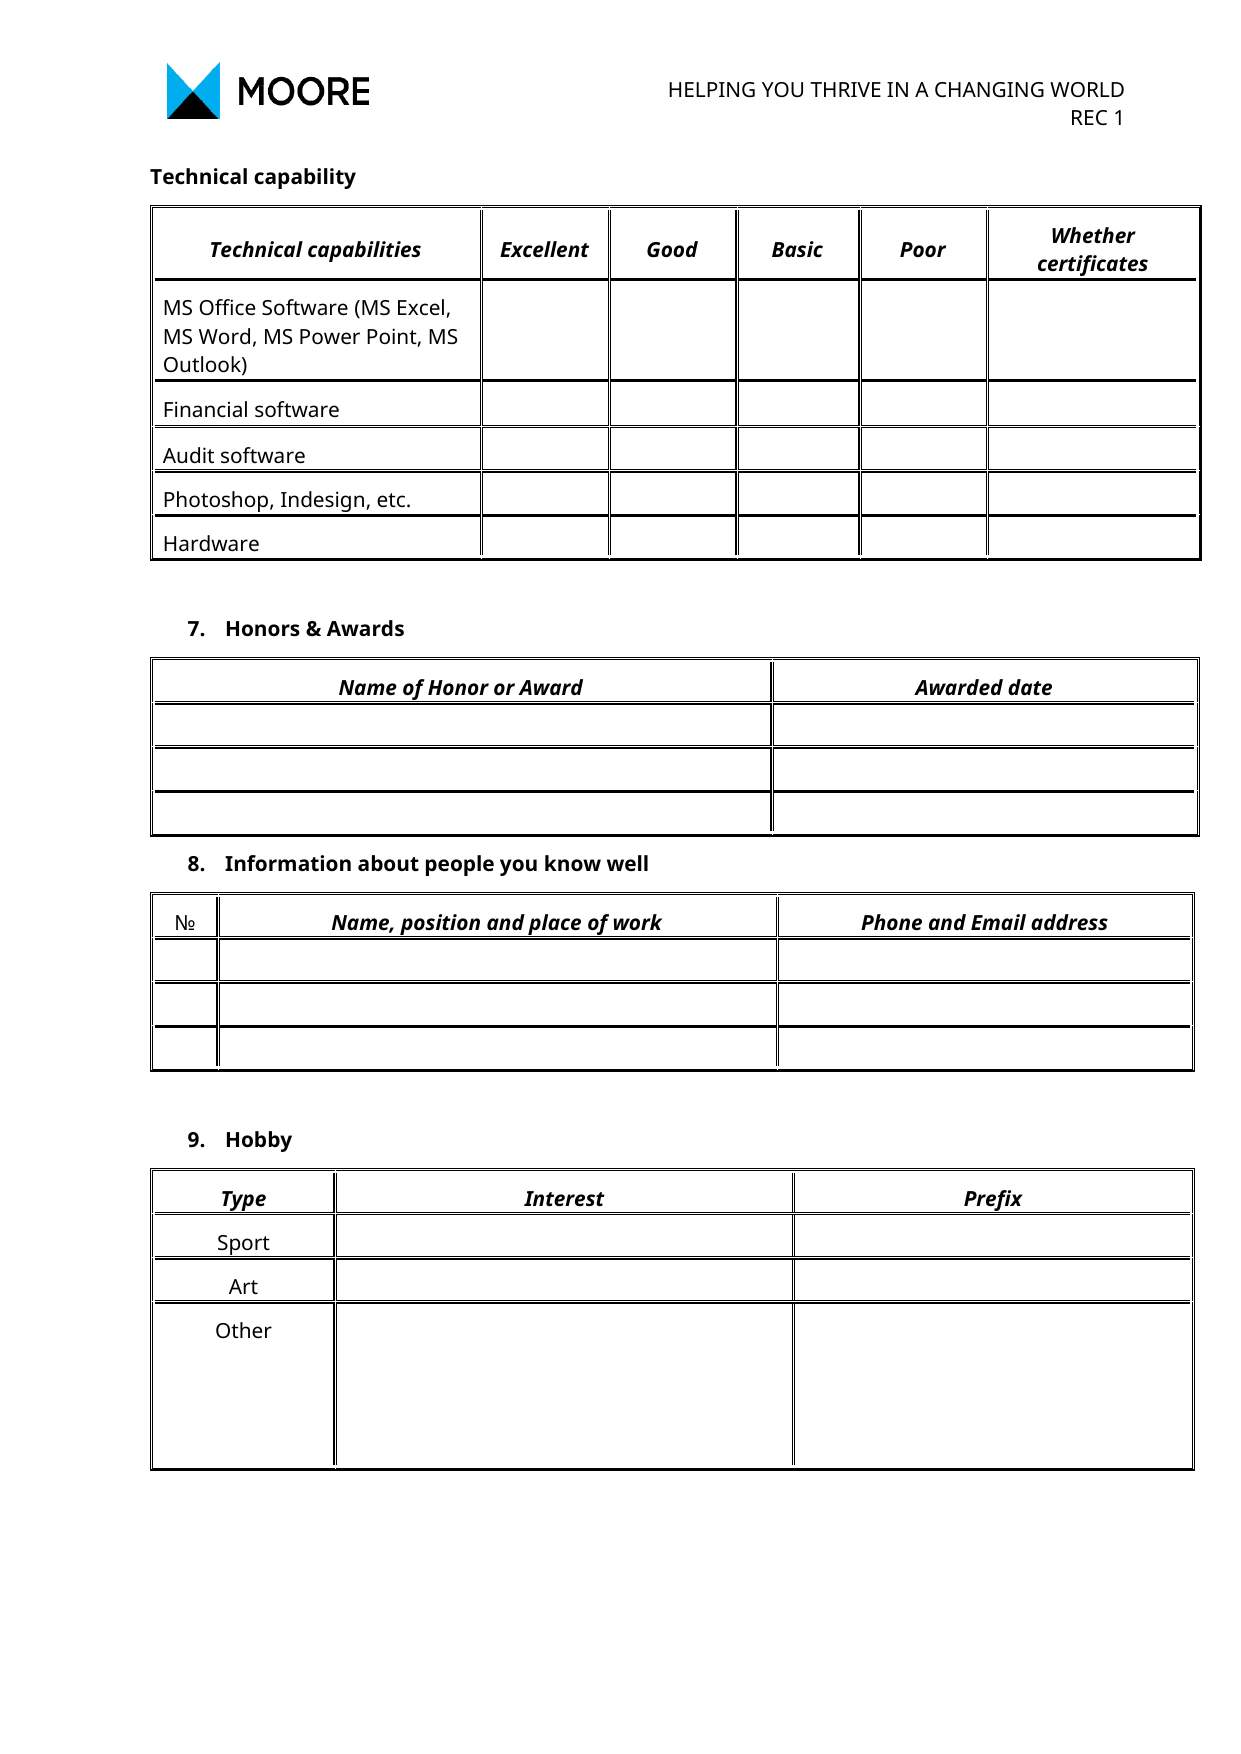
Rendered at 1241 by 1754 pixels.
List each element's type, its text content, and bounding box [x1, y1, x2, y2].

table_cell [739, 473, 858, 513]
table_cell [794, 1300, 1194, 1467]
table_header Type [153, 1171, 335, 1212]
table_cell [483, 473, 608, 513]
table_cell [483, 382, 608, 425]
table_cell [337, 1260, 792, 1300]
table_cell [987, 469, 1200, 513]
text Technical capability [150, 162, 1172, 191]
table_cell [739, 428, 858, 469]
table_cell [337, 1215, 792, 1256]
table_cell [335, 1303, 793, 1467]
table_header Technical capabilities [153, 208, 481, 278]
list Information about people you know well [187, 849, 1172, 878]
table_header Whether certificates [987, 206, 1199, 278]
table_cell [862, 281, 986, 379]
table_cell [772, 790, 1198, 834]
table_cell Sport [153, 1212, 334, 1256]
list Hobby [187, 1125, 1172, 1154]
table_cell [862, 473, 986, 513]
table_header Name, position and place of work [218, 895, 777, 936]
table_cell [774, 701, 1197, 745]
table_cell [737, 516, 860, 558]
picture [165, 61, 369, 119]
table_cell Hardware [151, 514, 481, 558]
table_header № [153, 895, 218, 936]
table_header Interest [335, 1171, 793, 1212]
table_cell [795, 1256, 1192, 1300]
table_cell [153, 701, 771, 745]
table_cell [611, 428, 735, 469]
list Honors & Awards [187, 614, 1172, 643]
table_cell [609, 514, 737, 558]
table_header Phone and Email address [777, 893, 1192, 936]
table_cell Other [151, 1300, 335, 1467]
table_cell [862, 428, 986, 469]
table_cell [483, 428, 608, 469]
table_cell [151, 980, 218, 1024]
table_cell [779, 936, 1192, 980]
table_header Excellent [481, 206, 609, 278]
table_cell Audit software [153, 425, 480, 469]
table_header Prefix [794, 1171, 1192, 1212]
picture [169, 93, 217, 119]
table_cell Photoshop, Indesign, etc. [151, 469, 481, 513]
table_cell MS Office Software (MS Excel, MS Word, MS Power Point, MS Outlook) [153, 278, 480, 379]
table_header Poor [860, 208, 987, 278]
table_cell [739, 382, 858, 425]
table_cell Financial software [153, 379, 480, 425]
table_cell [153, 936, 217, 980]
table_cell [777, 980, 1194, 1024]
table_cell [989, 379, 1199, 425]
table_cell [220, 984, 776, 1024]
table_cell [481, 514, 609, 558]
table_cell Art [153, 1256, 334, 1300]
table_cell [772, 745, 1198, 789]
table_cell [220, 940, 776, 980]
table_cell [611, 382, 735, 425]
table_cell [483, 281, 608, 379]
table_cell [862, 382, 986, 425]
table_cell [860, 516, 987, 558]
table_cell [151, 745, 772, 789]
table_cell [611, 281, 735, 379]
table_cell [151, 790, 772, 834]
table_header Awarded date [772, 660, 1197, 701]
table_header Name of Honor or Award [153, 660, 772, 701]
table_cell [987, 514, 1200, 558]
table_cell [218, 1027, 777, 1069]
table_cell [777, 1025, 1194, 1069]
table_header Basic [737, 208, 860, 278]
table_cell [611, 473, 735, 513]
table_cell [989, 278, 1199, 379]
table_cell [151, 1025, 218, 1069]
table_cell [989, 425, 1199, 469]
table_cell [795, 1212, 1192, 1256]
table_cell [739, 281, 858, 379]
table_header Good [609, 206, 737, 278]
